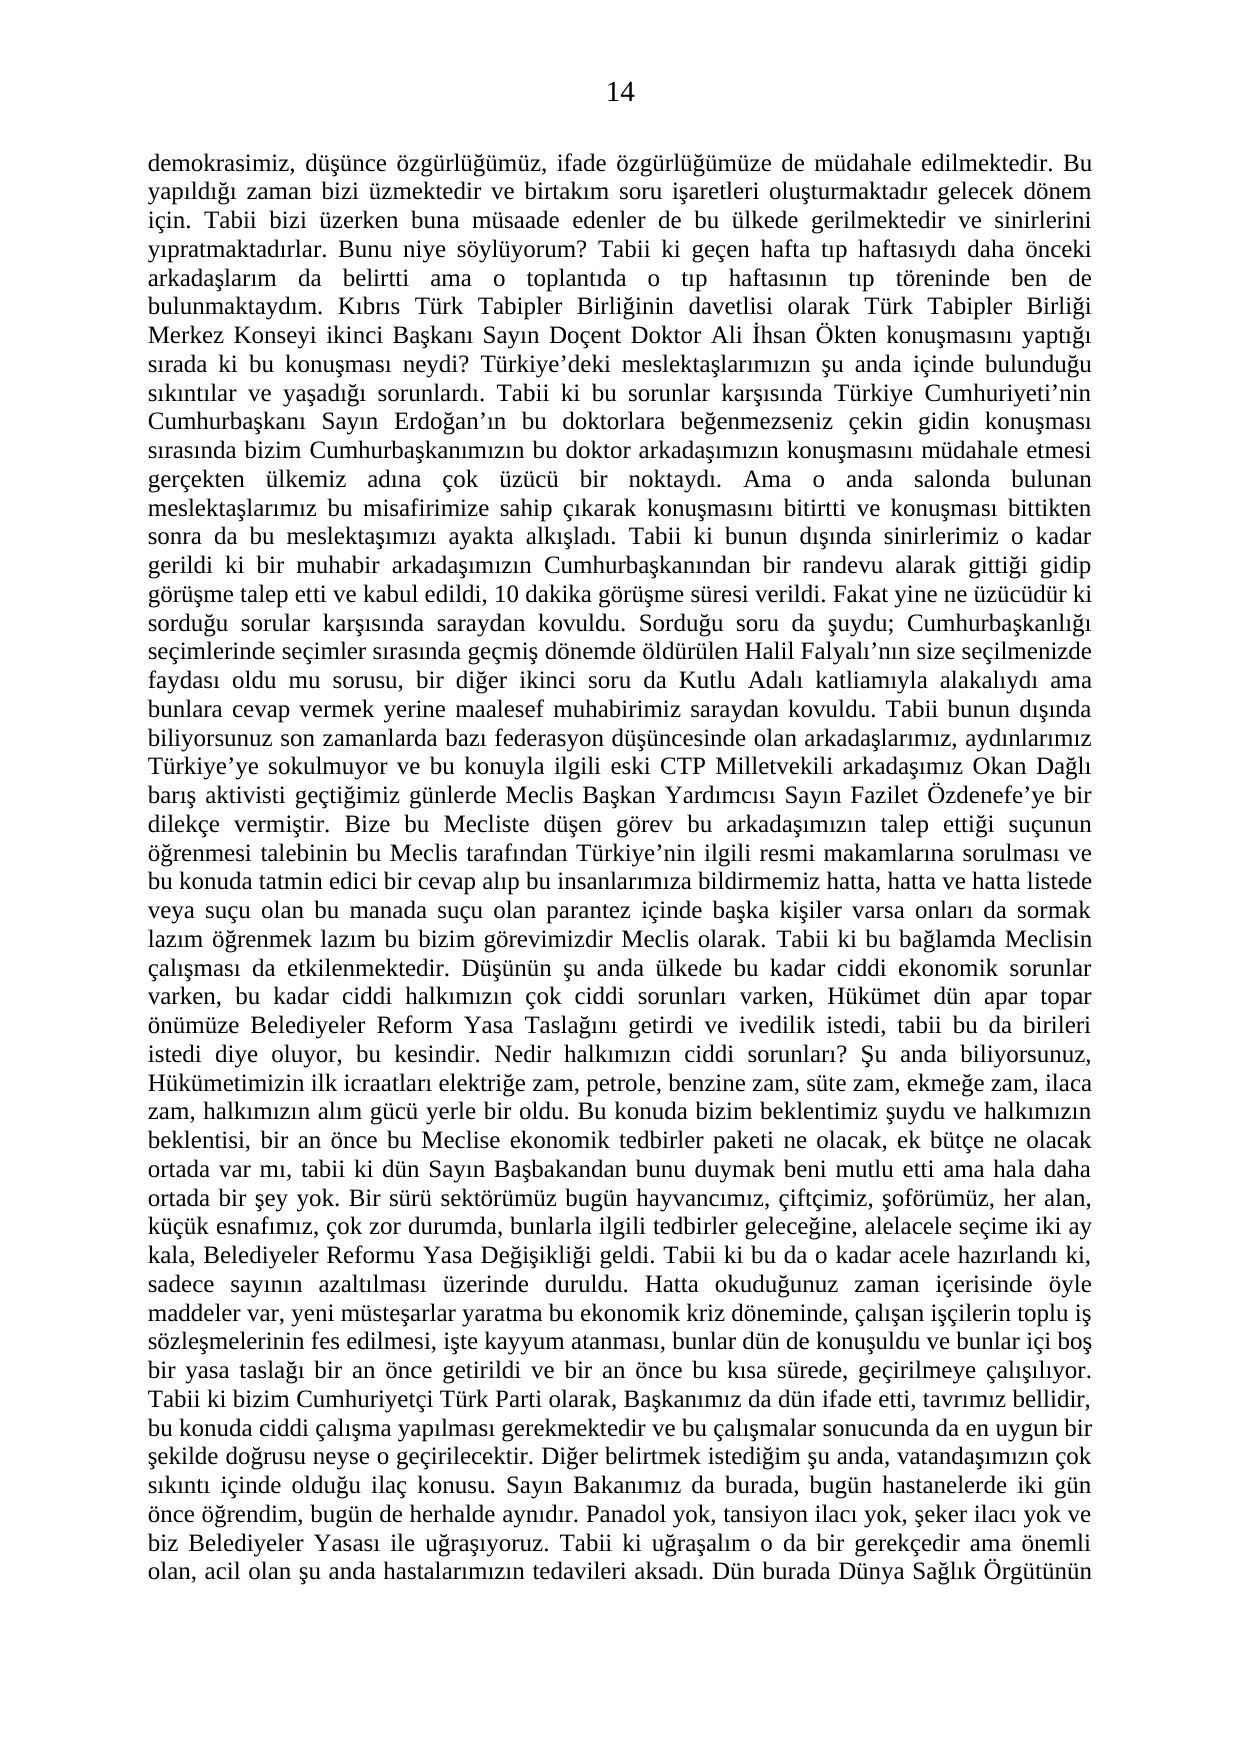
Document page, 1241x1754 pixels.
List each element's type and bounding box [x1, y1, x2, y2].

text [148, 148, 1093, 1585]
